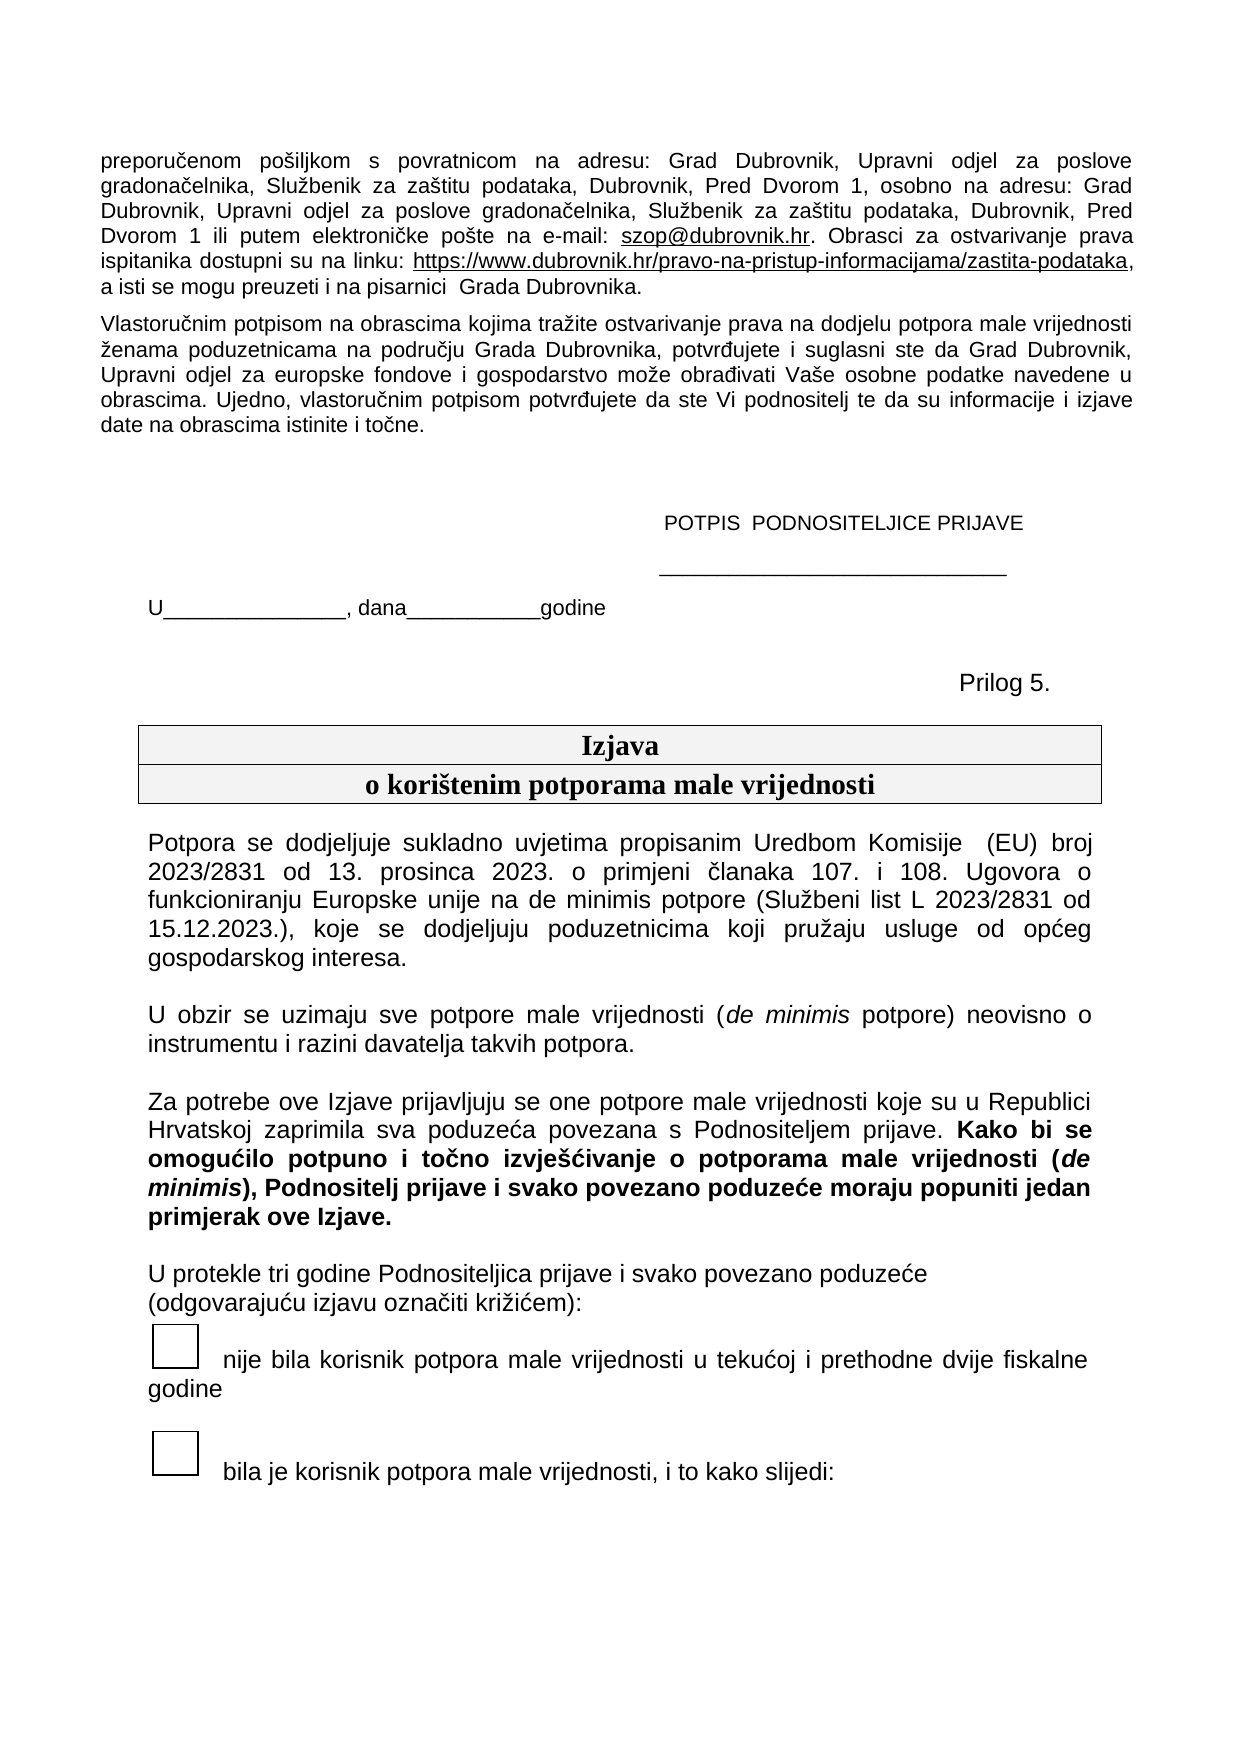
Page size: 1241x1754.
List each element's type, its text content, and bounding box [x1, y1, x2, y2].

text bila je korisnik potpora male vrijednosti, i to kako slijedi: [148, 1457, 1090, 1486]
text Izjava [139, 726, 1101, 764]
text POTPIS PODNOSITELJICE PRIJAVE [148, 510, 1093, 534]
text U protekle tri godine Podnositeljica prijave i svako povezano poduzeće (odgovarajuću izjavu označiti križićem): [148, 1259, 1093, 1317]
text o korištenim potporama male vrijednosti [139, 765, 1101, 803]
text ______________________________ [148, 553, 1093, 577]
text Potpora se dodjeljuje sukladno uvjetima propisanim Uredbom Komisije (EU) broj 2023/2831 od 13. prosinca 2023. o primjeni članaka 107. i 108. Ugovora o funkcioniranju Europske unije na de minimis potpore (Službeni list L 2023/2831 od 15.12.2023.), koje se dodjeljuju poduzetnicima koji pružaju usluge od općeg gospodarskog interesa. [148, 828, 1093, 972]
text Za potrebe ove Izjave prijavljuju se one potpore male vrijednosti koje su u Republici Hrvatskoj zaprimila sva poduzeća povezana s Podnositeljem prijave. Kako bi se omogućilo potpuno i točno izvješćivanje o potporama male vrijednosti (de minimis), Podnositelj prijave i svako povezano poduzeće moraju popuniti jedan primjerak ove Izjave. [148, 1087, 1093, 1231]
text Vlastoručnim potpisom na obrascima kojima tražite ostvarivanje prava na dodjelu potpora male vrijednosti ženama poduzetnicama na području Grada Dubrovnika, potvrđujete i suglasni ste da Grad Dubrovnik, Upravni odjel za europske fondove i gospodarstvo može obrađivati Vaše osobne podatke navedene u obrascima. Ujedno, vlastoručnim potpisom potvrđujete da ste Vi podnositelj te da su informacije i izjave date na obrascima istinite i točne. [100, 311, 1134, 437]
text U obzir se uzimaju sve potpore male vrijednosti (de minimis potpore) neovisno o instrumentu i razini davatelja takvih potpora. [148, 1001, 1093, 1058]
text nije bila korisnik potpora male vrijednosti u tekućoj i prethodne dvije fiskalne godine [148, 1346, 1090, 1403]
text Prilog 5. [148, 668, 1093, 697]
text U_______________, dana___________godine [148, 595, 1093, 621]
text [100, 148, 1134, 299]
